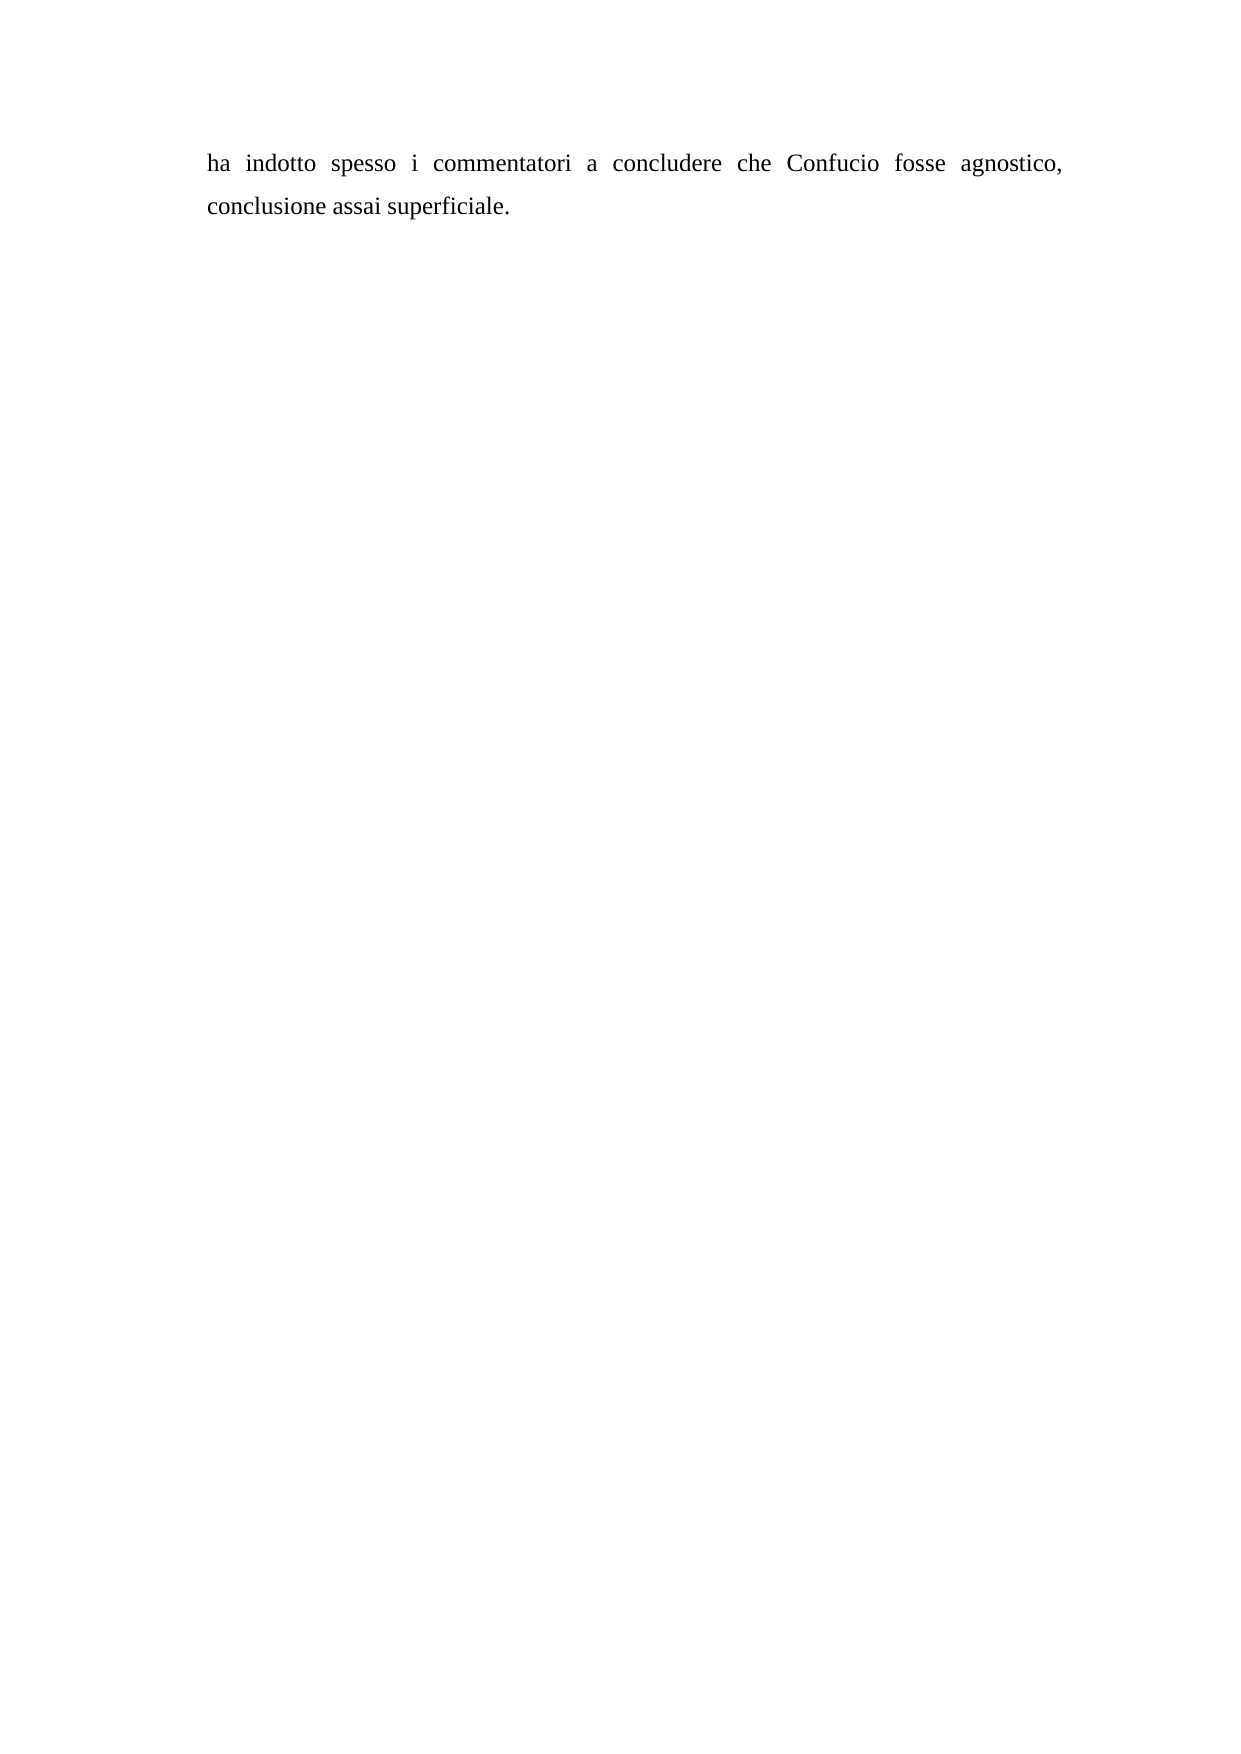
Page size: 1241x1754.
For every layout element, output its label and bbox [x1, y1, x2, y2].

text [207, 148, 1063, 219]
